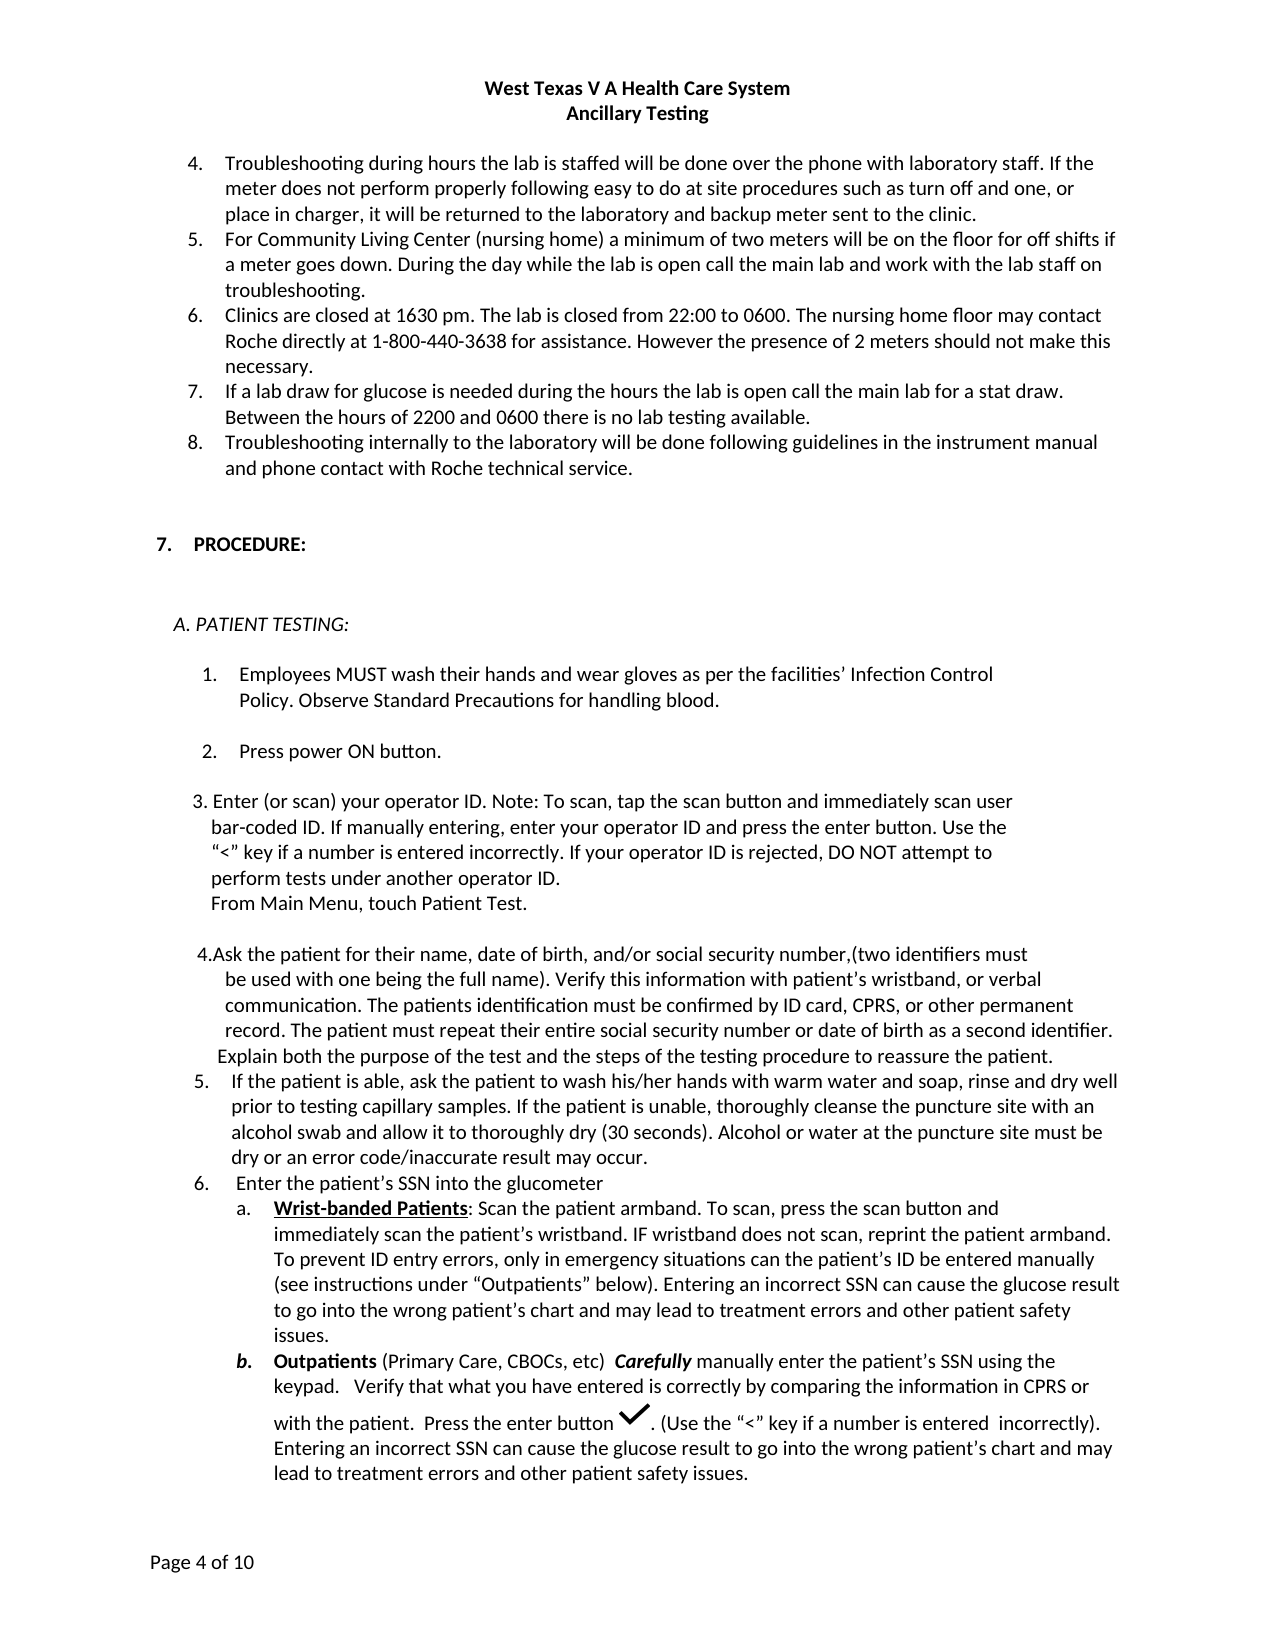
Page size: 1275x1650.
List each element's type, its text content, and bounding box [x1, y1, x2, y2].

list Employees MUST wash their hands and wear gloves as per the facilities’ Infection Control [202, 662, 1125, 687]
text perform tests under another operator ID. [150, 865, 1125, 890]
text bar-coded ID. If manually entering, enter your operator ID and press the enter button. Use the [150, 814, 1125, 839]
list Clinics are closed at 1630 pm. The lab is closed from 22:00 to 0600. The nursing home floor may contact Roche directly at 1-800-440-3638 for assistance. However the presence of 2 meters should not make this necessary. [187, 302, 1125, 379]
text “<” key if a number is entered incorrectly. If your operator ID is rejected, DO NOT attempt to [150, 839, 1125, 865]
list Enter the patient’s SSN into the glucometer [194, 1170, 1125, 1195]
list Troubleshooting internally to the laboratory will be done following guidelines in the instrument manual and phone contact with Roche technical service. [187, 429, 1125, 480]
text A. PATIENT TESTING: [150, 611, 1125, 636]
list PROCEDURE: [156, 531, 1125, 557]
list Press power ON button. [202, 738, 1125, 763]
text Policy. Observe Standard Precautions for handling blood. [239, 687, 1125, 712]
text immediately scan the patient’s wristband. IF wristband does not scan, reprint the patient armband. To prevent ID entry errors, only in emergency situations can the patient’s ID be entered manually (see instructions under “Outpatients” below). Entering an incorrect SSN can cause the glucose result to go into the wrong patient’s chart and may lead to treatment errors and other patient safety issues. [273, 1221, 1125, 1348]
text 4.Ask the patient for their name, date of birth, and/or social security number,(two identifiers must [150, 941, 1125, 967]
picture [618, 1398, 650, 1430]
text 3. Enter (or scan) your operator ID. Note: To scan, tap the scan button and immediately scan user [150, 789, 1125, 814]
text From Main Menu, touch Patient Test. [150, 890, 1125, 916]
list Troubleshooting during hours the lab is staffed will be done over the phone with laboratory staff. If the meter does not perform properly following easy to do at site procedures such as turn off and one, or place in charger, it will be returned to the laboratory and backup meter sent to the clinic. [187, 150, 1125, 226]
list Wrist-banded Patients: Scan the patient armband. To scan, press the scan button and [236, 1195, 1125, 1221]
list For Community Living Center (nursing home) a minimum of two meters will be on the floor for off shifts if a meter goes down. During the day while the lab is open call the main lab and work with the lab staff on troubleshooting. [187, 226, 1125, 302]
list If the patient is able, ask the patient to wash his/her hands with warm water and soap, rinse and dry well prior to testing capillary samples. If the patient is unable, thoroughly cleanse the puncture site with an alcohol swab and allow it to thoroughly dry (30 seconds). Alcohol or water at the puncture site must be dry or an error code/inaccurate result may occur. [194, 1068, 1125, 1170]
list Outpatients (Primary Care, CBOCs, etc) Carefully manually enter the patient’s SSN using the keypad. Verify that what you have entered is correctly by comparing the information in CPRS or with the patient. Press the enter button . (Use the “<” key if a number is entered incorrectly). Entering an incorrect SSN can cause the glucose result to go into the wrong patient’s chart and may lead to treatment errors and other patient safety issues. [236, 1348, 1125, 1486]
text be used with one being the full name). Verify this information with patient’s wristband, or verbal communication. The patients identification must be confirmed by ID card, CPRS, or other permanent record. The patient must repeat their entire social security number or date of birth as a second identifier. [225, 967, 1125, 1043]
list If a lab draw for glucose is needed during the hours the lab is open call the main lab for a stat draw. Between the hours of 2200 and 0600 there is no lab testing available. [187, 379, 1125, 429]
text Explain both the purpose of the test and the steps of the testing procedure to reassure the patient. [194, 1043, 1125, 1068]
